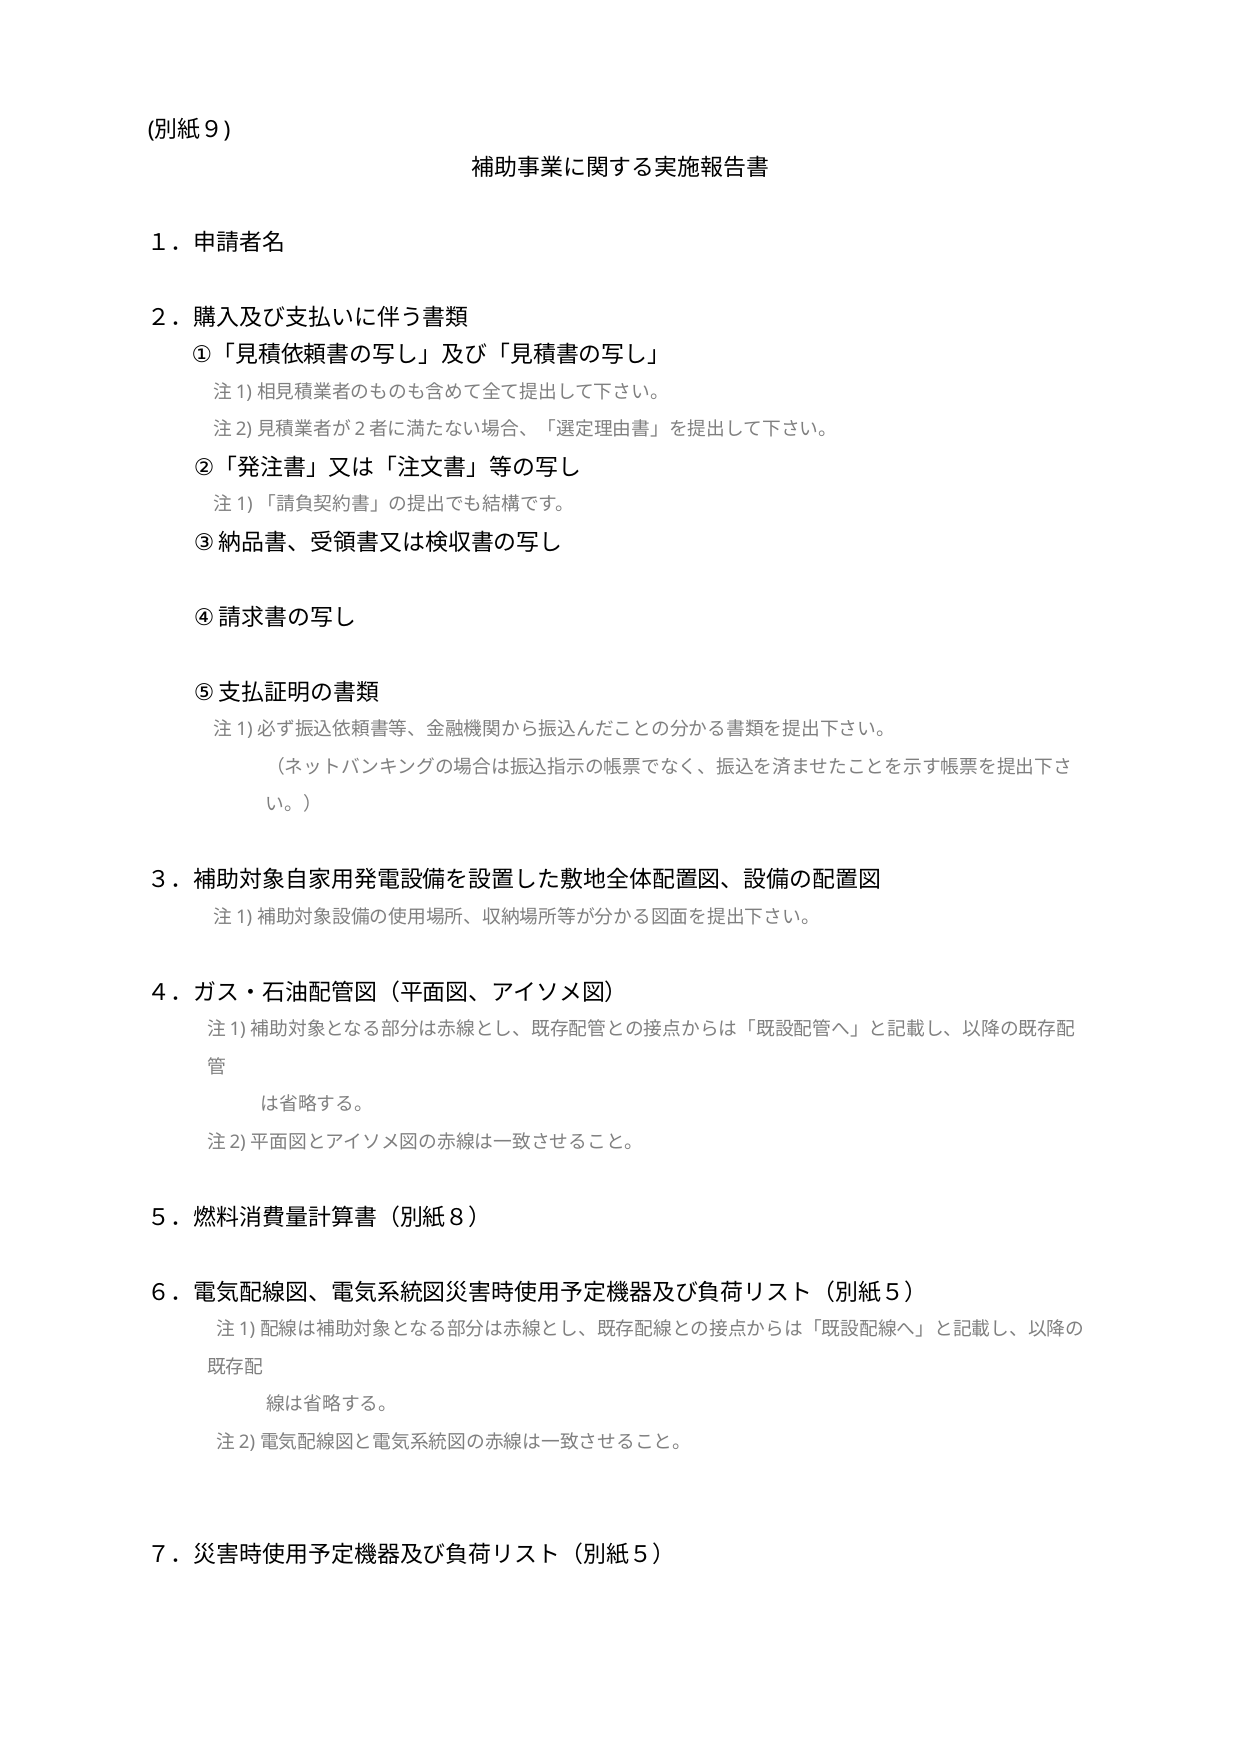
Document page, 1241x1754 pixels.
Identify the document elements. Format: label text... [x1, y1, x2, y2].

text 注2) 電気配線図と電気系統図の赤線は一致させること。 [207, 1421, 1093, 1459]
text 補助事業に関する実施報告書 [148, 146, 1093, 184]
text 注2) 平面図とアイソメ図の赤線は一致させること。 [207, 1121, 1093, 1159]
text ④請求書の写し [148, 596, 1093, 634]
text ②「発注書」又は「注文書」等の写し [148, 446, 1093, 484]
text 注1) 相見積業者のものも含めて全て提出して下さい。 [213, 371, 1093, 409]
text (別紙９) [148, 109, 1093, 146]
text は省略する。 [251, 1084, 1093, 1121]
text ６．電気配線図、電気系統図災害時使用予定機器及び負荷リスト（別紙５） [148, 1271, 1093, 1309]
text 注1) 配線は補助対象となる部分は赤線とし、既存配線との接点からは「既設配線へ」と記載し、以降の既存配 [207, 1309, 1093, 1384]
text ２．購入及び支払いに伴う書類 [148, 296, 1093, 334]
text 注1) 補助対象設備の使用場所、収納場所等が分かる図面を提出下さい。 [213, 896, 1093, 934]
text 線は省略する。 [207, 1384, 1093, 1421]
text （ネットバンキングの場合は振込指示の帳票でなく、振込を済ませたことを示す帳票を提出下さい。） [266, 746, 1093, 821]
text ③納品書、受領書又は検収書の写し [148, 521, 1093, 559]
text ３．補助対象自家用発電設備を設置した敷地全体配置図、設備の配置図 [148, 859, 1093, 896]
text ５．燃料消費量計算書（別紙８） [148, 1196, 1093, 1234]
text 注1) 必ず振込依頼書等、金融機関から振込んだことの分かる書類を提出下さい。 [214, 709, 1093, 746]
text ４．ガス・石油配管図（平面図、アイソメ図） [148, 971, 1093, 1009]
text 注1) 補助対象となる部分は赤線とし、既存配管との接点からは「既設配管へ」と記載し、以降の既存配管 [207, 1009, 1093, 1084]
text ①「見積依頼書の写し」及び「見積書の写し」 [191, 334, 1093, 371]
text ７．災害時使用予定機器及び負荷リスト（別紙５） [148, 1534, 1093, 1571]
text ⑤支払証明の書類 [148, 671, 1093, 709]
text 注1) 「請負契約書」の提出でも結構です。 [214, 484, 1093, 521]
text 注2) 見積業者が2者に満たない場合、「選定理由書」を提出して下さい。 [213, 409, 1093, 446]
text １．申請者名 [148, 221, 1093, 259]
